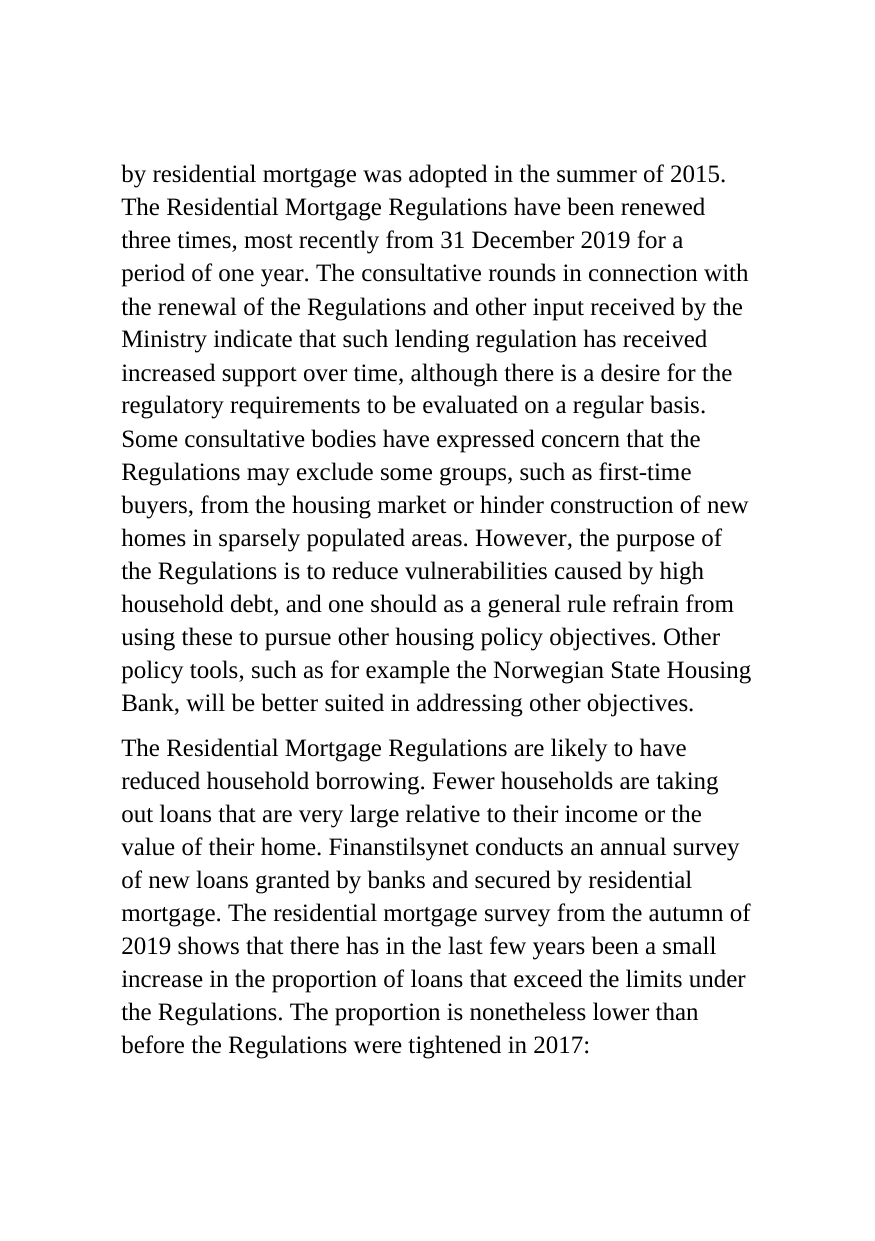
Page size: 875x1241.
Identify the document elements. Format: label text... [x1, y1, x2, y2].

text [121, 159, 753, 717]
text The Residential Mortgage Regulations are likely to have reduced household borrowing. Fewer households are taking out loans that are very large relative to their income or the value of their home. Finanstilsynet conducts an annual survey of new loans granted by banks and secured by residential mortgage. The residential mortgage survey from the autumn of 2019 shows that there has in the last few years been a small increase in the proportion of loans that exceed the limits under the Regulations. The proportion is nonetheless lower than before the Regulations were tightened in 2017: [121, 733, 753, 1059]
